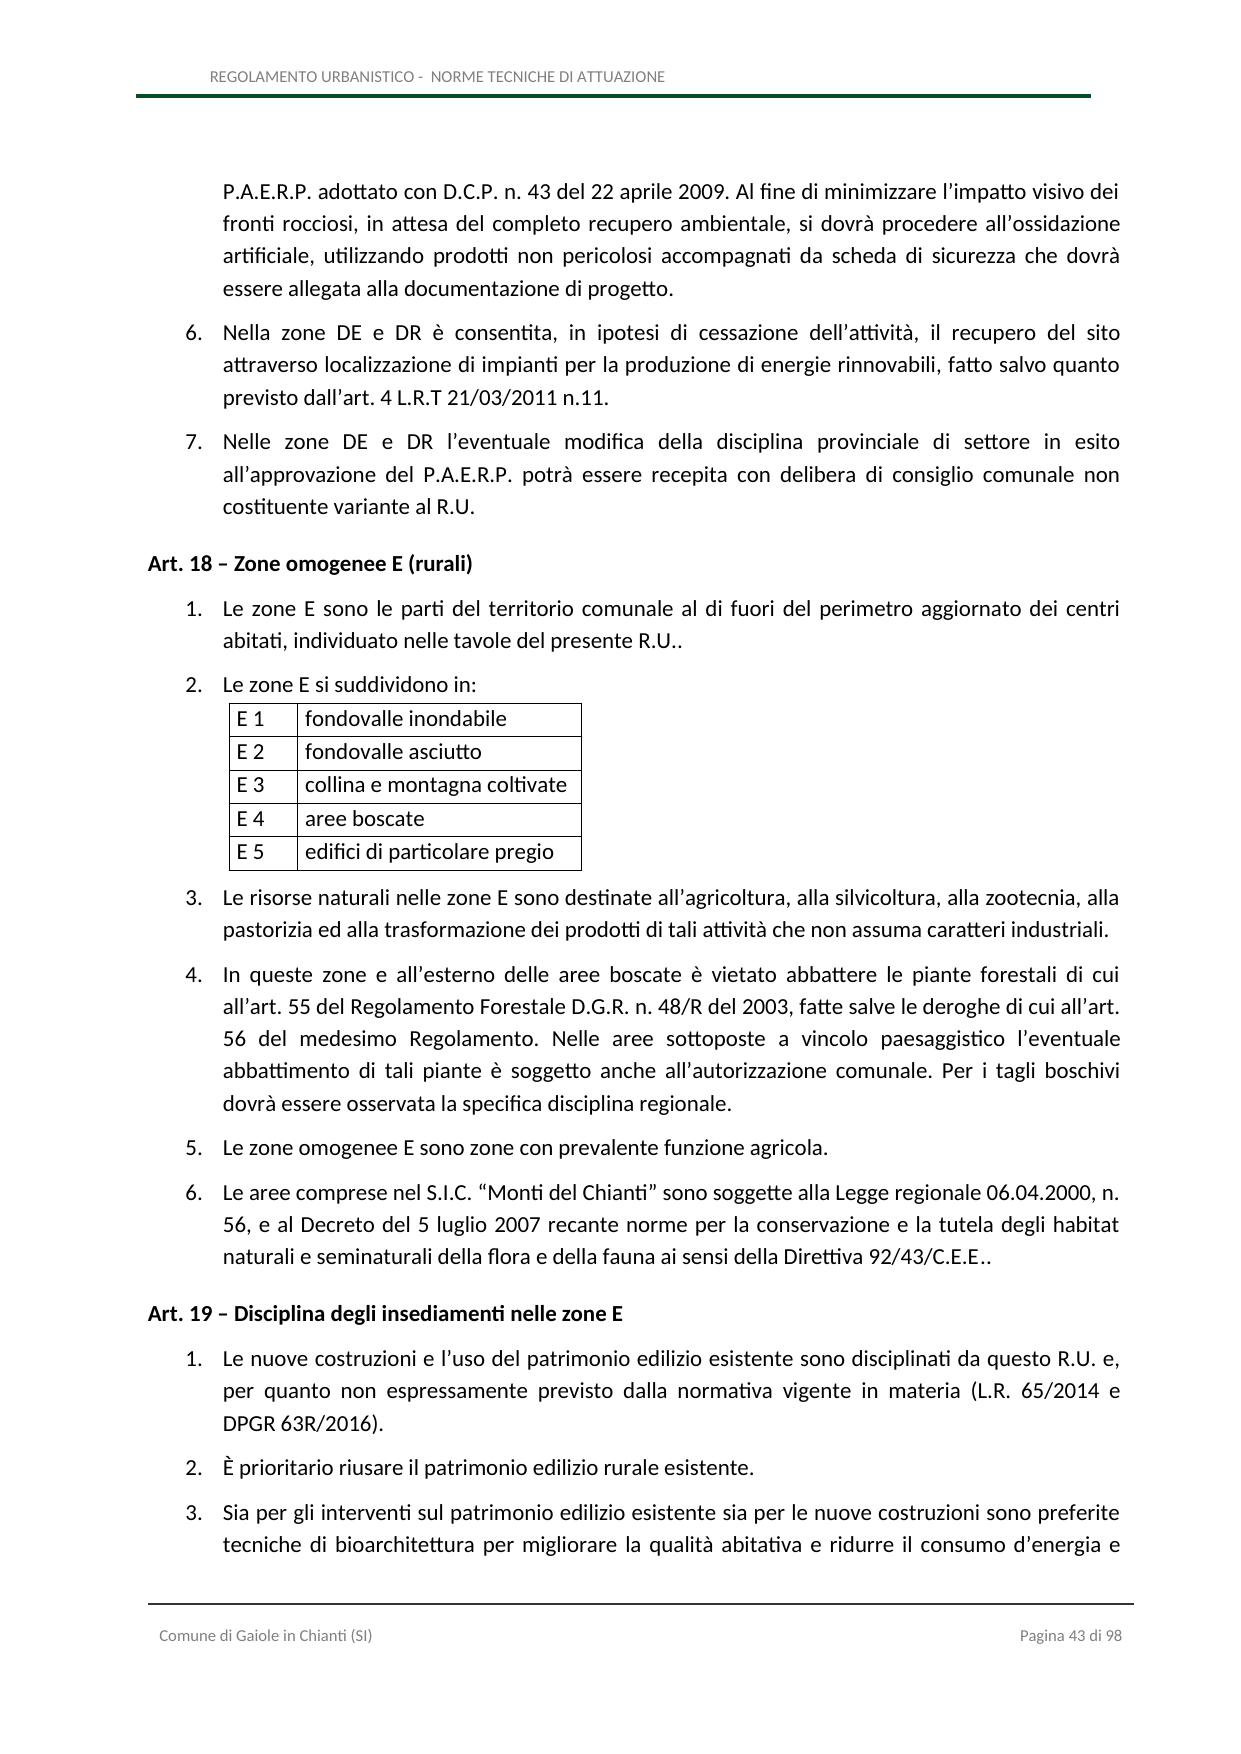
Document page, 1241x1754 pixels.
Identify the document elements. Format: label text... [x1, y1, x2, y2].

list Nella zone DE e DR è consentita, in ipotesi di cessazione dell’attività, il recupero del sito attraverso localizzazione di impianti per la produzione di energie rinnovabili, fatto salvo quanto previsto dall’art. .R.T 21/03/2011 n.11. [185, 318, 1122, 411]
list Le zone E sono le parti del territorio comunale al di fuori del perimetro aggiornato dei centri abitati, individuato nelle tavole del presente R.U.. [185, 594, 1122, 654]
table_cell E 4 [230, 804, 297, 836]
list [185, 177, 1122, 302]
table_cell E 3 [230, 771, 297, 803]
table_cell edifici di particolare pregio [298, 837, 581, 869]
text Art. 19 – Disciplina degli insediamenti nelle zone E [148, 1299, 1122, 1328]
list Le zone omogenee E sono zone con prevalente funzione agricola. [185, 1133, 1122, 1161]
table_cell aree boscate [298, 804, 581, 836]
list Nelle zone DE e DR l’eventuale modifica della disciplina provinciale di settore in esito all’approvazione del P.A.E.R.P. potrà essere recepita con delibera di consiglio comunale non costituente variante al R.U. [185, 427, 1122, 520]
list È prioritario riusare il patrimonio edilizio rurale esistente. [185, 1453, 1122, 1481]
list In queste zone e all’esterno delle aree boscate è vietato abbattere le piante forestali di cui all’art. 55 del Regolamento Forestale D.G.R. n. 48/R del 2003, fatte salve le deroghe di cui all’art. 56 del medesimo Regolamento. Nelle aree sottoposte a vincolo paesaggistico l’eventuale abbattimento di tali piante è soggetto anche all’autorizzazione comunale. Per i tagli boschivi dovrà essere osservata la specifica disciplina regionale. [185, 960, 1122, 1117]
table_header fondovalle inondabile [298, 704, 581, 736]
table_header E 1 [230, 704, 297, 736]
table_cell collina e montagna coltivate [298, 771, 581, 803]
list Le zone E si suddividono in: [185, 671, 1122, 699]
text Art. 18 – Zone omogenee E (rurali) [148, 549, 1122, 577]
list Le nuove costruzioni e l’uso del patrimonio edilizio esistente sono disciplinati da questo R.U. e, per quanto non espressamente previsto dalla normativa vigente in materia (L.R. 65/2014 e DPGR 63R/2016). [185, 1344, 1122, 1437]
table_cell fondovalle asciutto [298, 737, 581, 769]
table_cell E 5 [230, 837, 297, 869]
table_cell E 2 [230, 737, 297, 769]
list Le aree comprese nel S.I.C. “Monti del Chianti” sono soggette alla Legge regionale 06.04.2000, n. 56, e al Decreto del 5 luglio 2007 recante norme per la conservazione e la tutela degli habitat naturali e seminaturali della flora e della fauna ai sensi della Direttiva 92/43/C.E.E.. [185, 1178, 1122, 1270]
list Le risorse naturali nelle zone E sono destinate all’agricoltura, alla silvicoltura, alla zootecnia, alla pastorizia ed alla trasformazione dei prodotti di tali attività che non assuma caratteri industriali. [185, 883, 1122, 943]
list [185, 1498, 1122, 1558]
